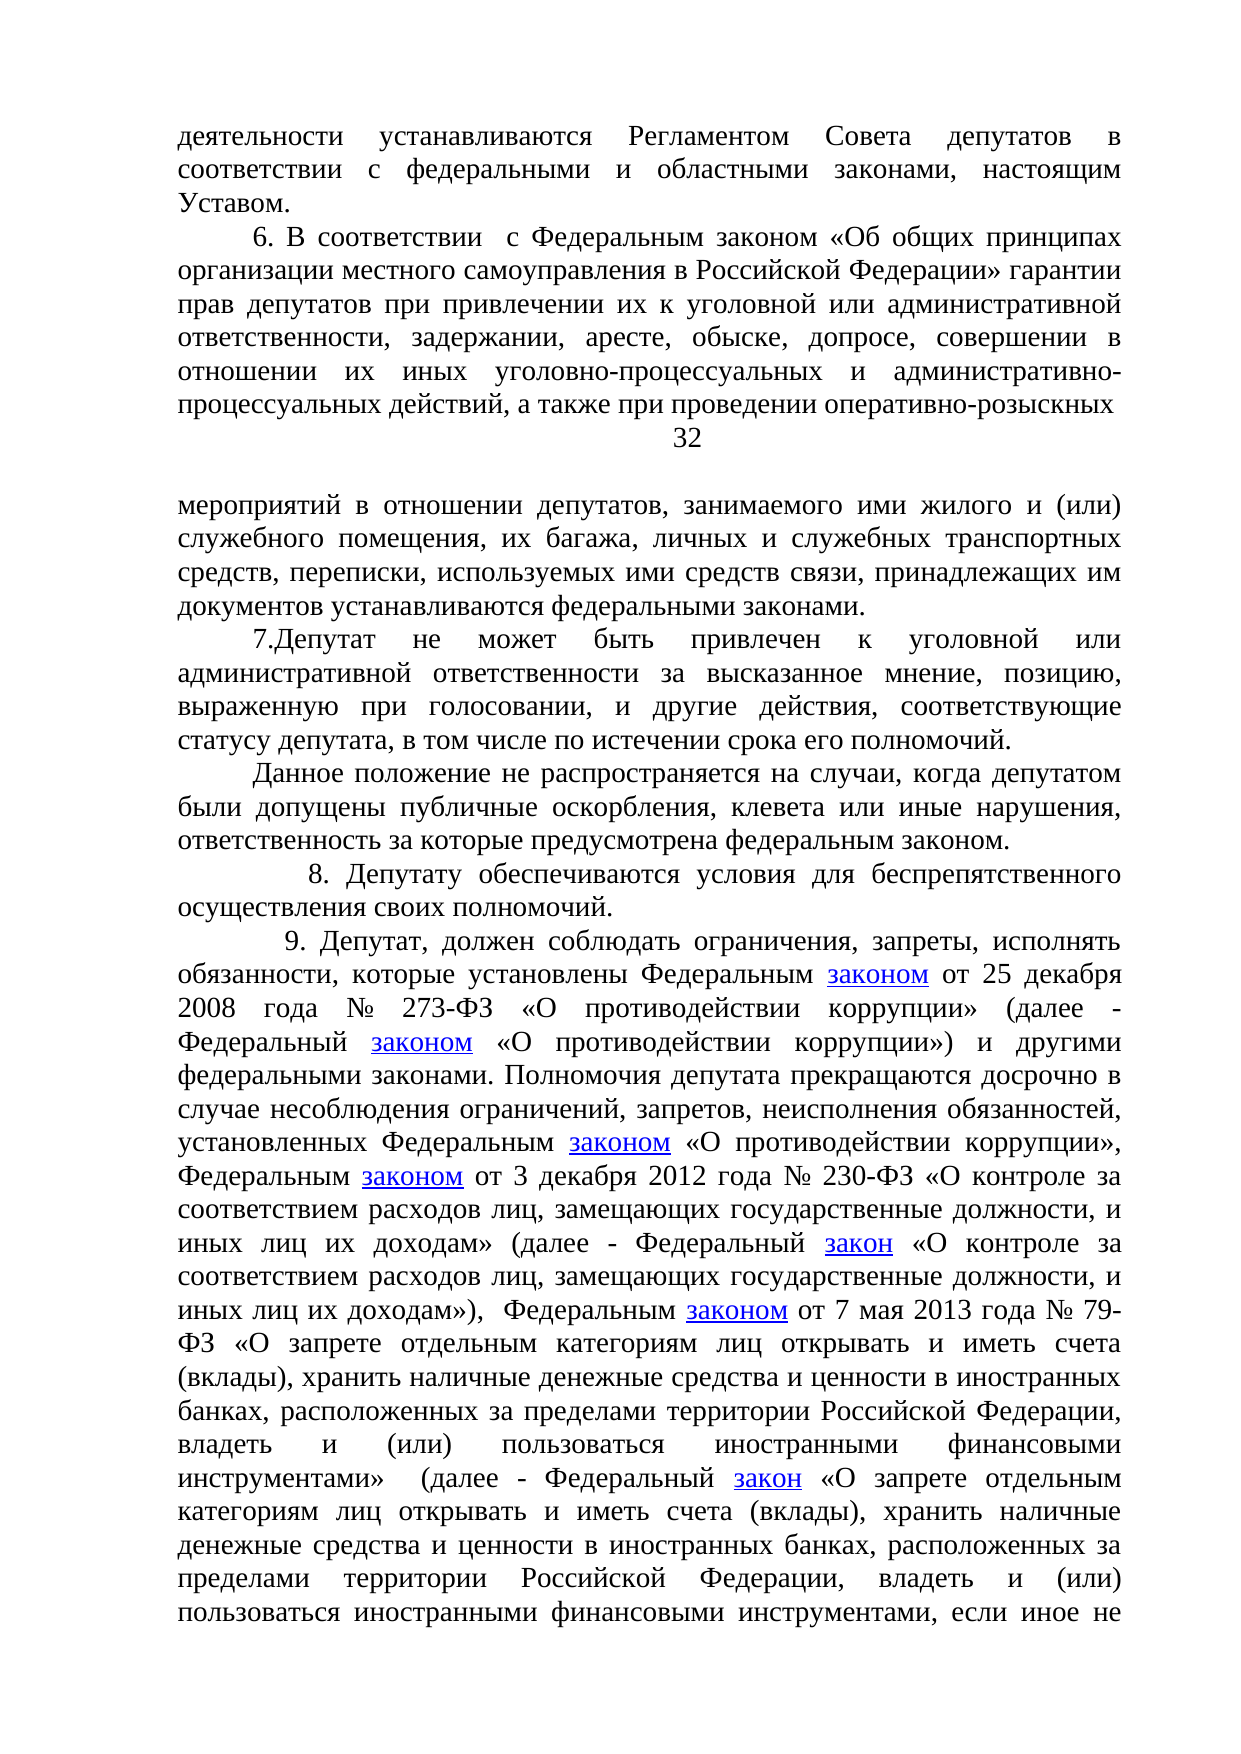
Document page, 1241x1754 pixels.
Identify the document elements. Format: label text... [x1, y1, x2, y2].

text мероприятий в отношении депутатов, занимаемого ими жилого и (или) служебного помещения, их багажа, личных и служебных транспортных средств, переписки, используемых ими средств связи, принадлежащих им документов устанавливаются федеральными законами. [177, 487, 1122, 621]
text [177, 923, 1122, 1627]
text 8. Депутату обеспечиваются условия для беспрепятственного осуществления своих полномочий. [177, 856, 1122, 923]
text 32 [177, 420, 1122, 453]
text 7.Депутат не может быть привлечен к уголовной или административной ответственности за высказанное мнение, позицию, выраженную при голосовании, и другие действия, соответствующие статусу депутата, в том числе по истечении срока его полномочий. [177, 621, 1122, 755]
text 6. В соответствии с Федеральным законом «Об общих принципах организации местного самоуправления в Российской Федерации» гарантии прав депутатов при привлечении их к уголовной или административной ответственности, задержании, аресте, обыске, допросе, совершении в отношении их иных уголовно-процессуальных и административно-процессуальных действий, а также при проведении оперативно-розыскных [177, 219, 1122, 420]
text Данное положение не распространяется на случаи, когда депутатом были допущены публичные оскорбления, клевета или иные нарушения, ответственность за которые предусмотрена федеральным законом. [177, 755, 1122, 856]
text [177, 118, 1122, 219]
